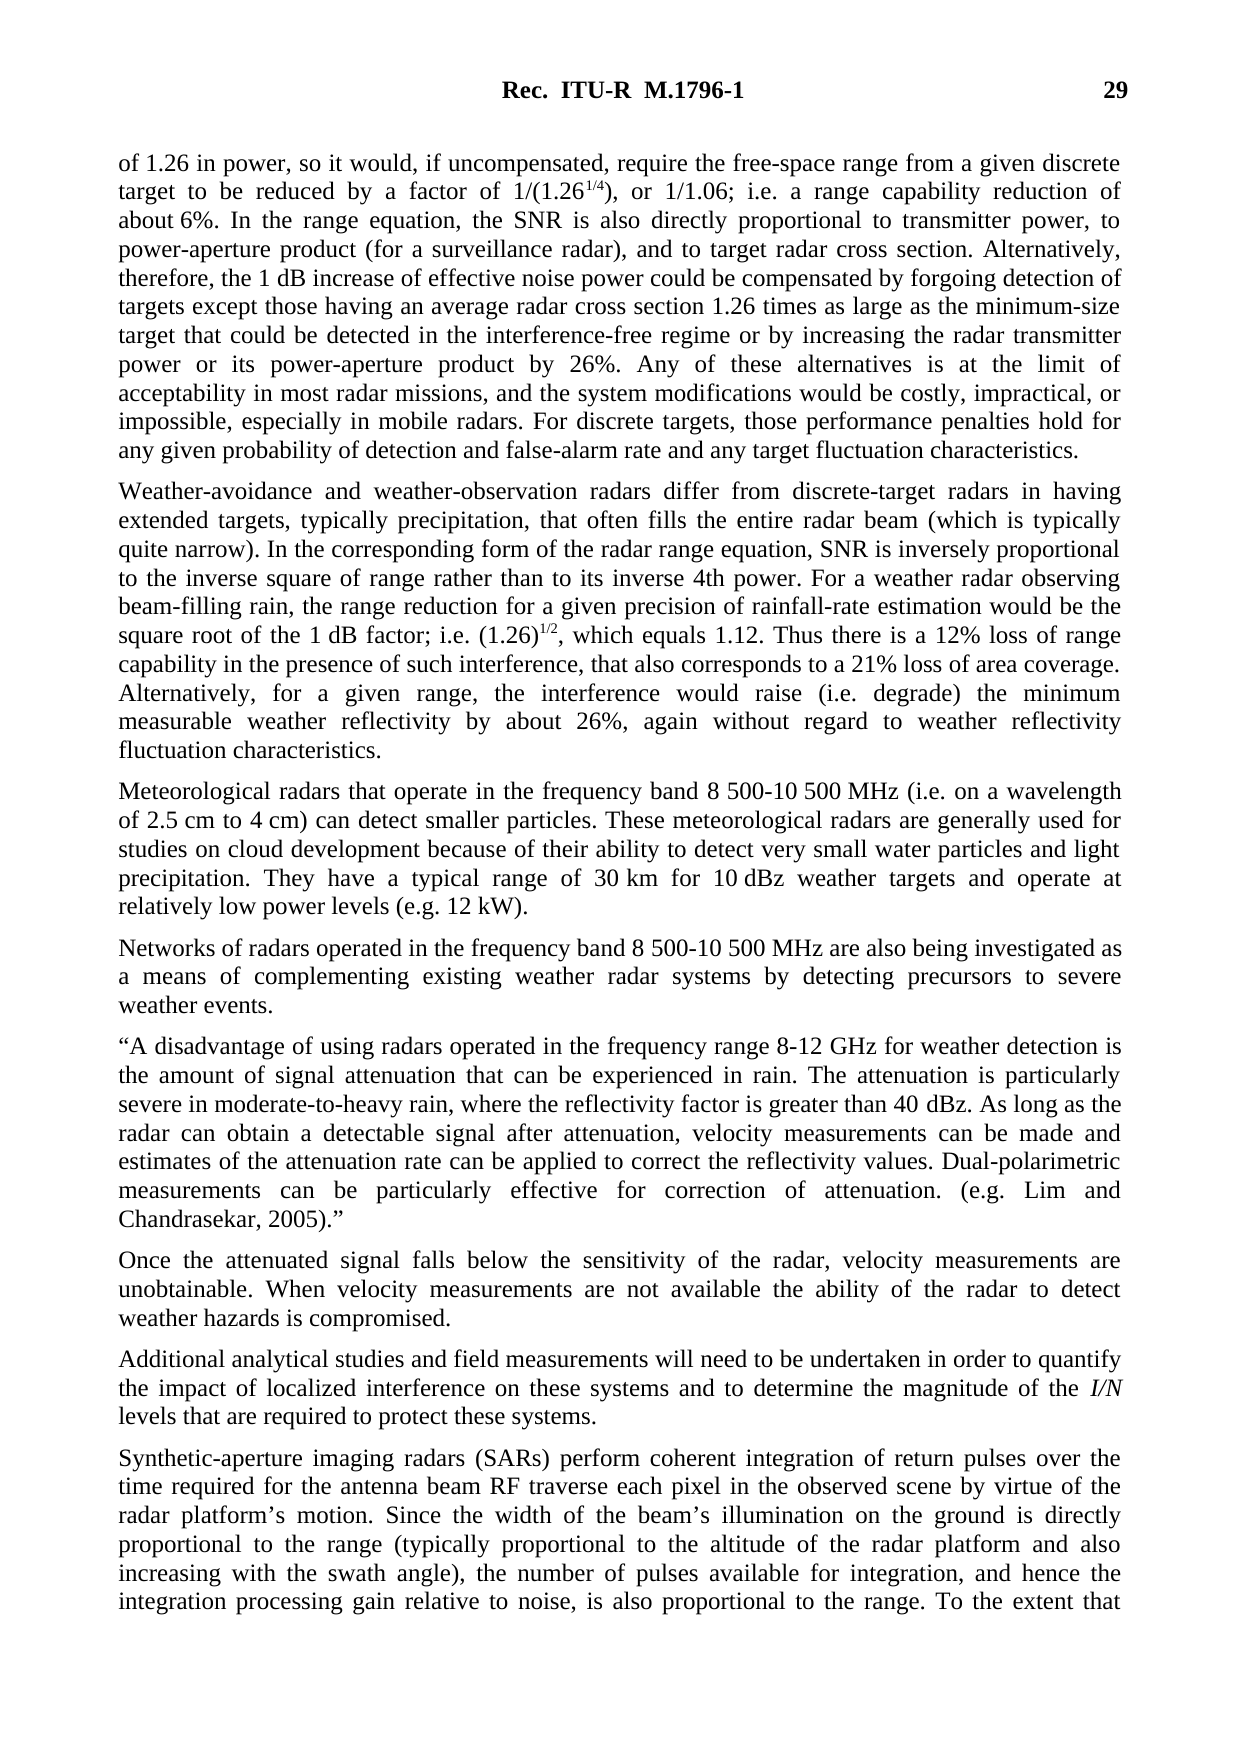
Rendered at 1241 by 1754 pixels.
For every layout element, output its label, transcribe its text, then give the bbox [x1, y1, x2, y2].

text Weather-avoidance and weather-observation radars differ from discrete-target radars in having extended targets, typically precipitation, that often fills the entire radar beam (which is typically quite narrow). In the corresponding form of the radar range equation, SNR is inversely proportional to the inverse square of range rather than to its inverse 4th power. For a weather radar observing beam-filling rain, the range reduction for a given precision of rainfall-rate estimation would be the square root of the 1 dB factor; i.e. (1.26)1/2, which equals 1.12. Thus there is a 12% loss of range capability in the presence of such interference, that also corresponds to a 21% loss of area coverage. Alternatively, for a given range, the interference would raise (i.e. degrade) the minimum measurable weather reflectivity by about 26%, again without regard to weather reflectivity fluctuation characteristics. [118, 476, 1122, 764]
text Networks of radars operated in the frequency band 8 500-10 500 MHz are also being investigated as a means of complementing existing weather radar systems by detecting precursors to severe weather events. [118, 933, 1122, 1019]
text “A disadvantage of using radars operated in the frequency range 8-12 GHz for weather detection is the amount of signal attenuation that can be experienced in rain. The attenuation is particularly severe in moderate-to-heavy rain, where the reflectivity factor is greater than 40 dBz. As long as the radar can obtain a detectable signal after attenuation, velocity measurements can be made and estimates of the attenuation rate can be applied to correct the reflectivity values. Dual-polarimetric measurements can be particularly effective for correction of attenuation. (e.g. Lim and Chandrasekar, 2005).” [118, 1031, 1122, 1233]
text Meteorological radars that operate in the frequency band 8 500-10 500 MHz (i.e. on a wavelength of 2.5 cm to 4 cm) can detect smaller particles. These meteorological radars are generally used for studies on cloud development because of their ability to detect very small water particles and light precipitation. They have a typical range of 30 km for 10 dBz weather targets and operate at relatively low power levels (e.g. 12 kW). [118, 776, 1122, 920]
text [118, 1443, 1122, 1615]
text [118, 148, 1122, 464]
text Additional analytical studies and field measurements will need to be undertaken in order to quantify the impact of localized interference on these systems and to determine the magnitude of the I/N levels that are required to protect these systems. [118, 1344, 1122, 1430]
text Once the attenuated signal falls below the sensitivity of the radar, velocity measurements are unobtainable. When velocity measurements are not available the ability of the radar to detect weather hazards is compromised. [118, 1245, 1122, 1331]
